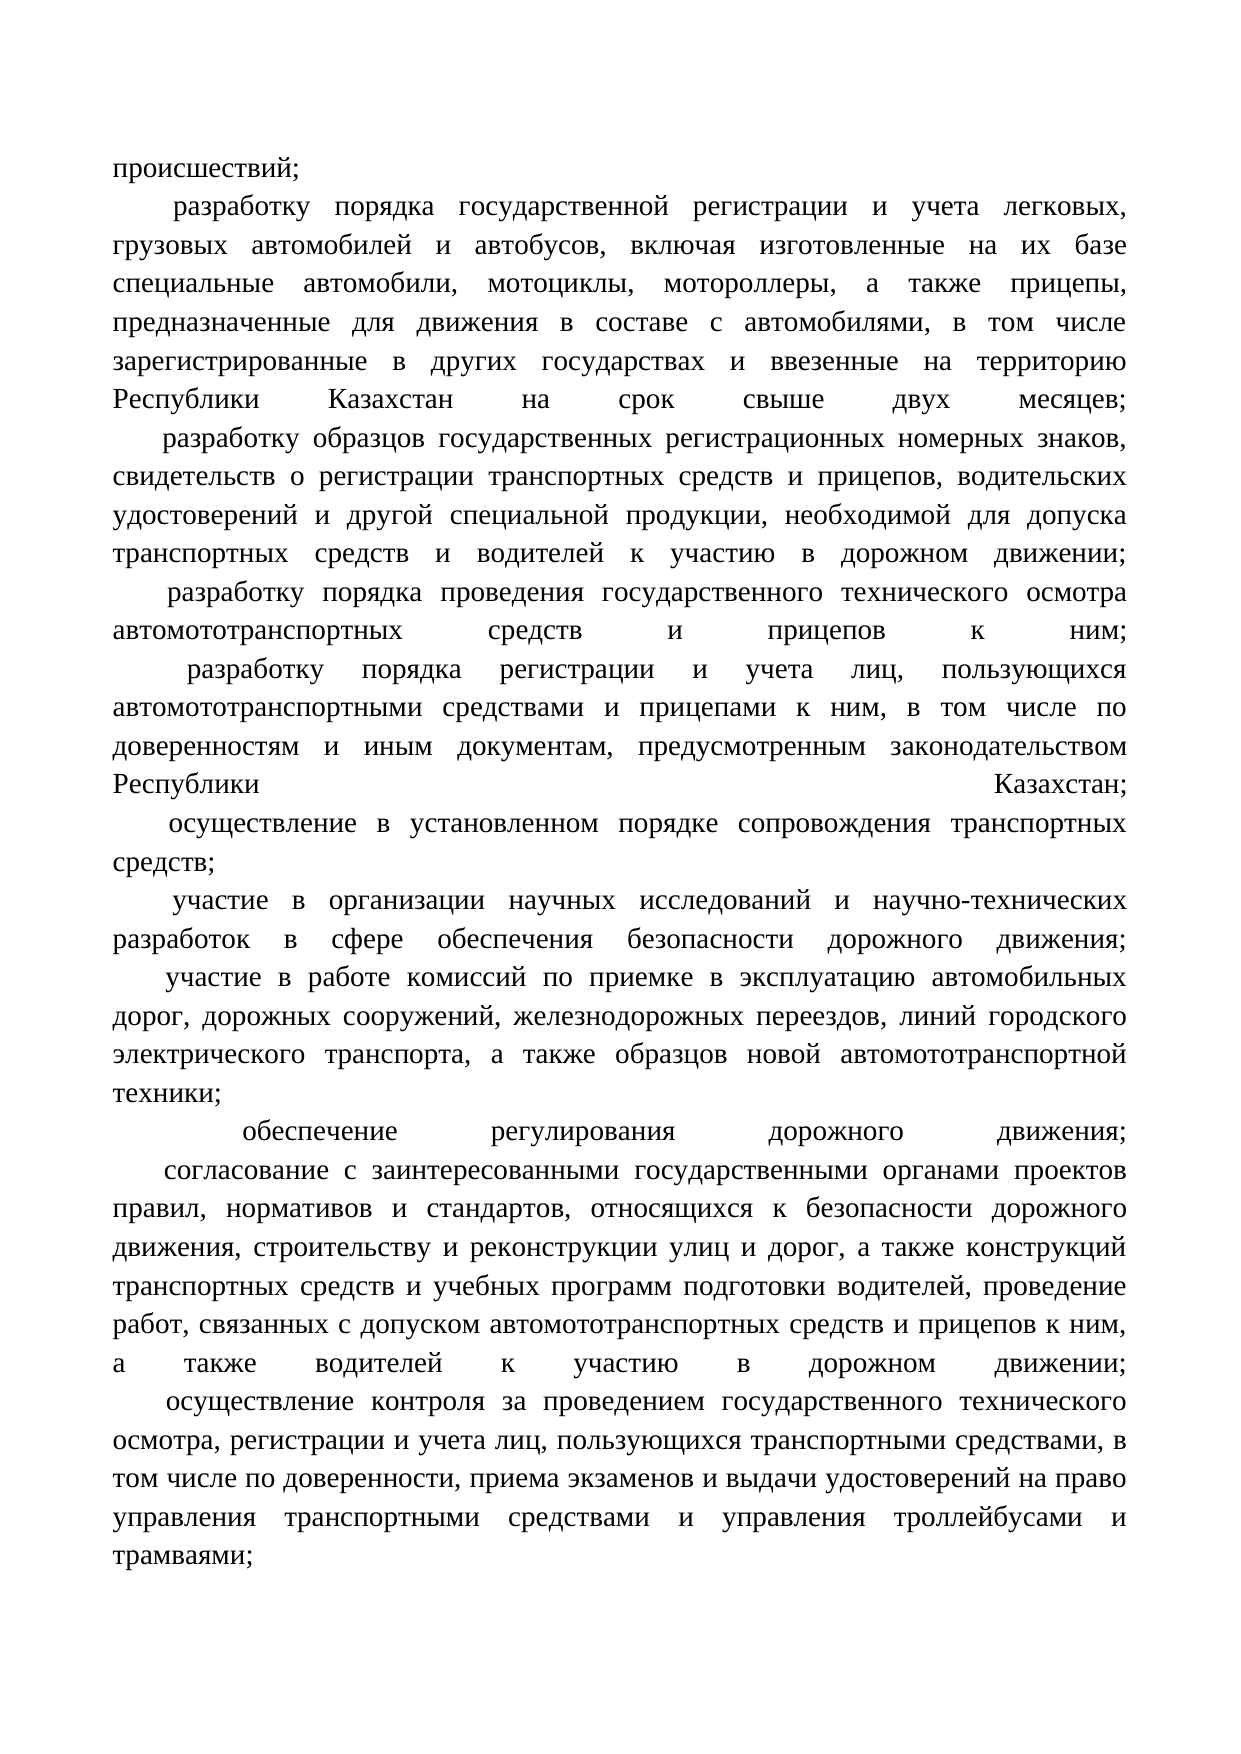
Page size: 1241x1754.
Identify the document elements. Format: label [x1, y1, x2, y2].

text [112, 150, 1128, 1571]
